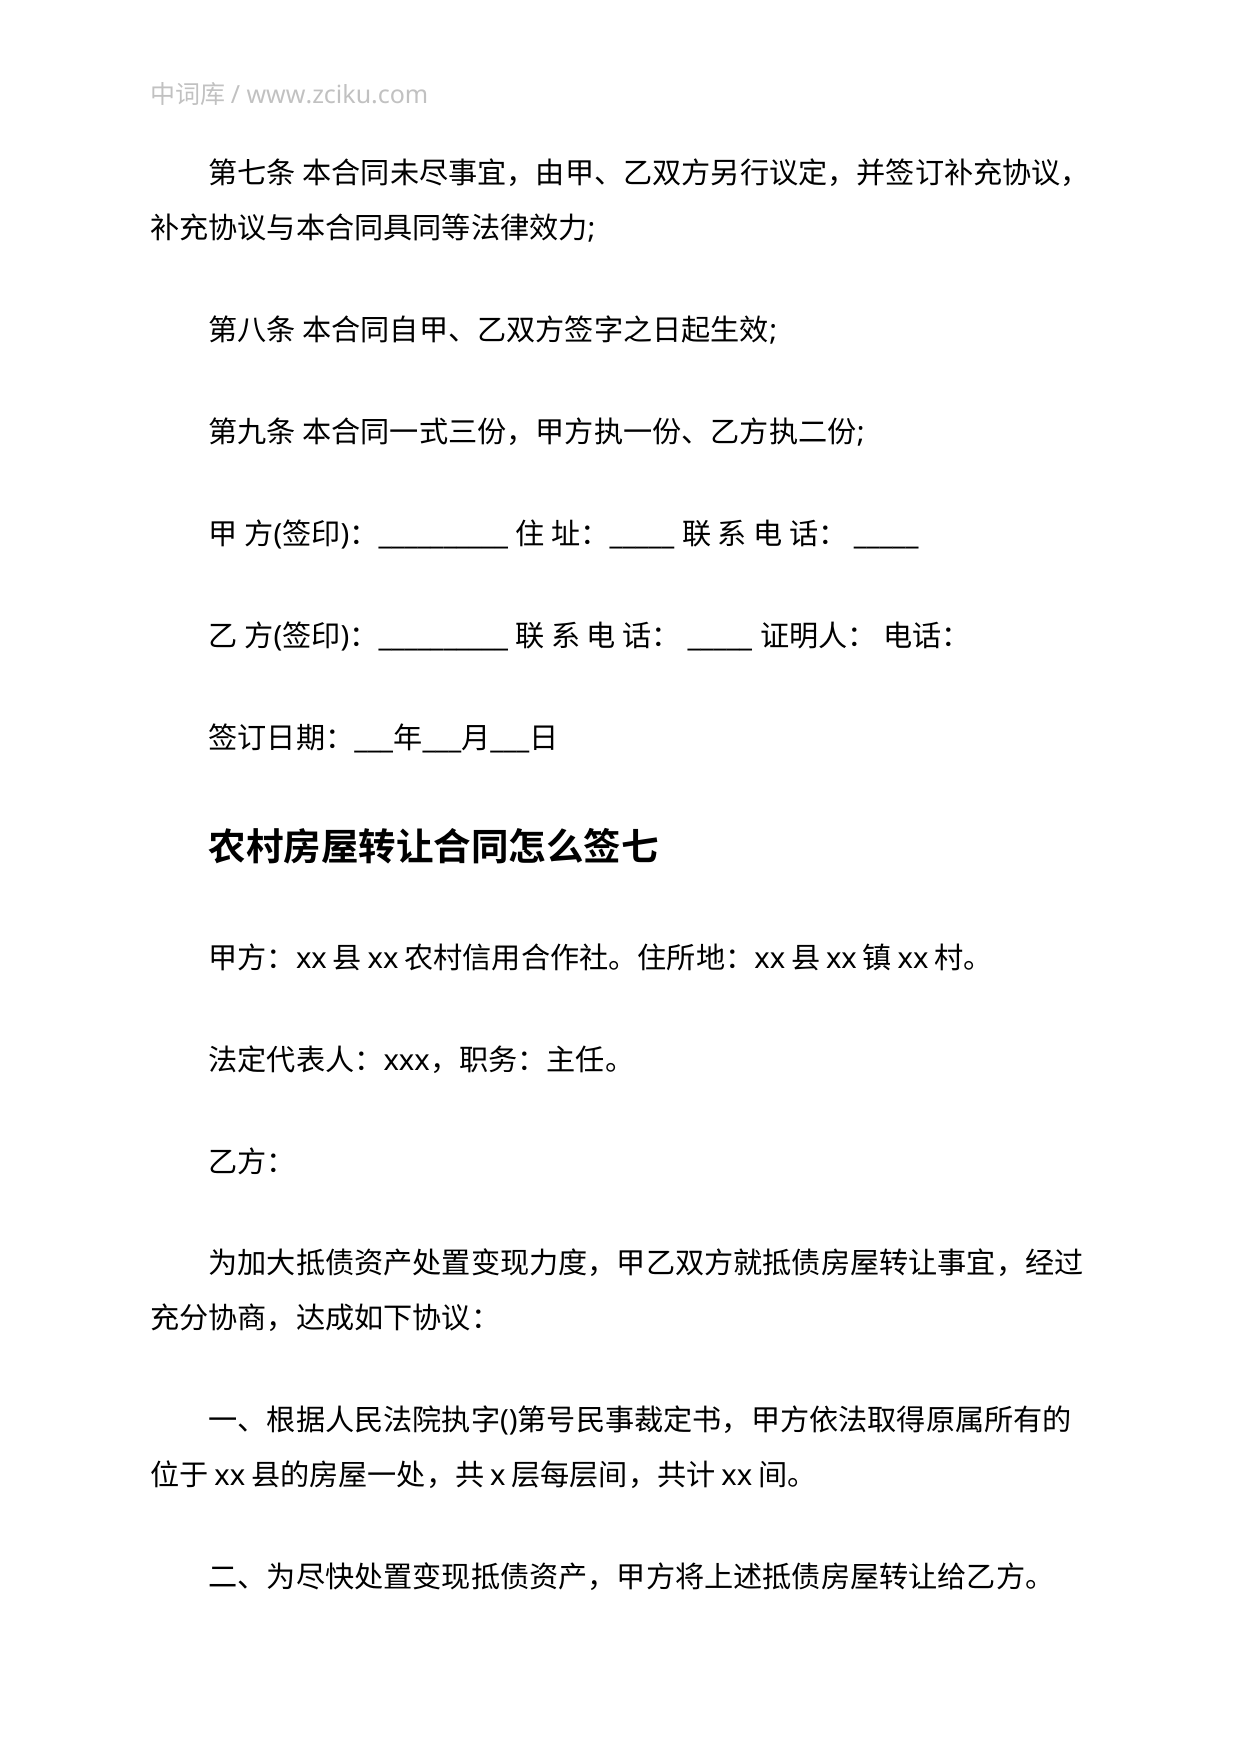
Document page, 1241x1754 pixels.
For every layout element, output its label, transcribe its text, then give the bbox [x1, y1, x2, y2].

text 签订日期：___年___月___日 [150, 715, 1090, 757]
text 第八条 本合同自甲、乙双方签字之日起生效; [150, 307, 1090, 349]
text 为加大抵债资产处置变现力度，甲乙双方就抵债房屋转让事宜，经过充分协商，达成如下协议： [150, 1240, 1090, 1337]
text 一、根据人民法院执字()第号民事裁定书，甲方依法取得原属所有的位于xx县的房屋一处，共x层每层间，共计xx间。 [150, 1397, 1090, 1494]
text 甲方：xx县xx农村信用合作社。住所地：xx县xx镇xx村。 [150, 934, 1090, 977]
text 法定代表人：xxx，职务：主任。 [150, 1036, 1090, 1078]
text 农村房屋转让合同怎么签七 [150, 817, 1090, 871]
text 第九条 本合同一式三份，甲方执一份、乙方执二份; [150, 409, 1090, 451]
text 乙方： [150, 1138, 1090, 1180]
text 乙 方(签印)：__________ 联 系 电 话： _____ 证明人： 电话： [150, 613, 1090, 655]
text 甲 方(签印)：__________ 住 址：_____ 联 系 电 话： _____ [150, 511, 1090, 553]
text 第七条 本合同未尽事宜，由甲、乙双方另行议定，并签订补充协议，补充协议与本合同具同等法律效力; [150, 150, 1090, 247]
text 二、为尽快处置变现抵债资产，甲方将上述抵债房屋转让给乙方。 [150, 1553, 1090, 1596]
